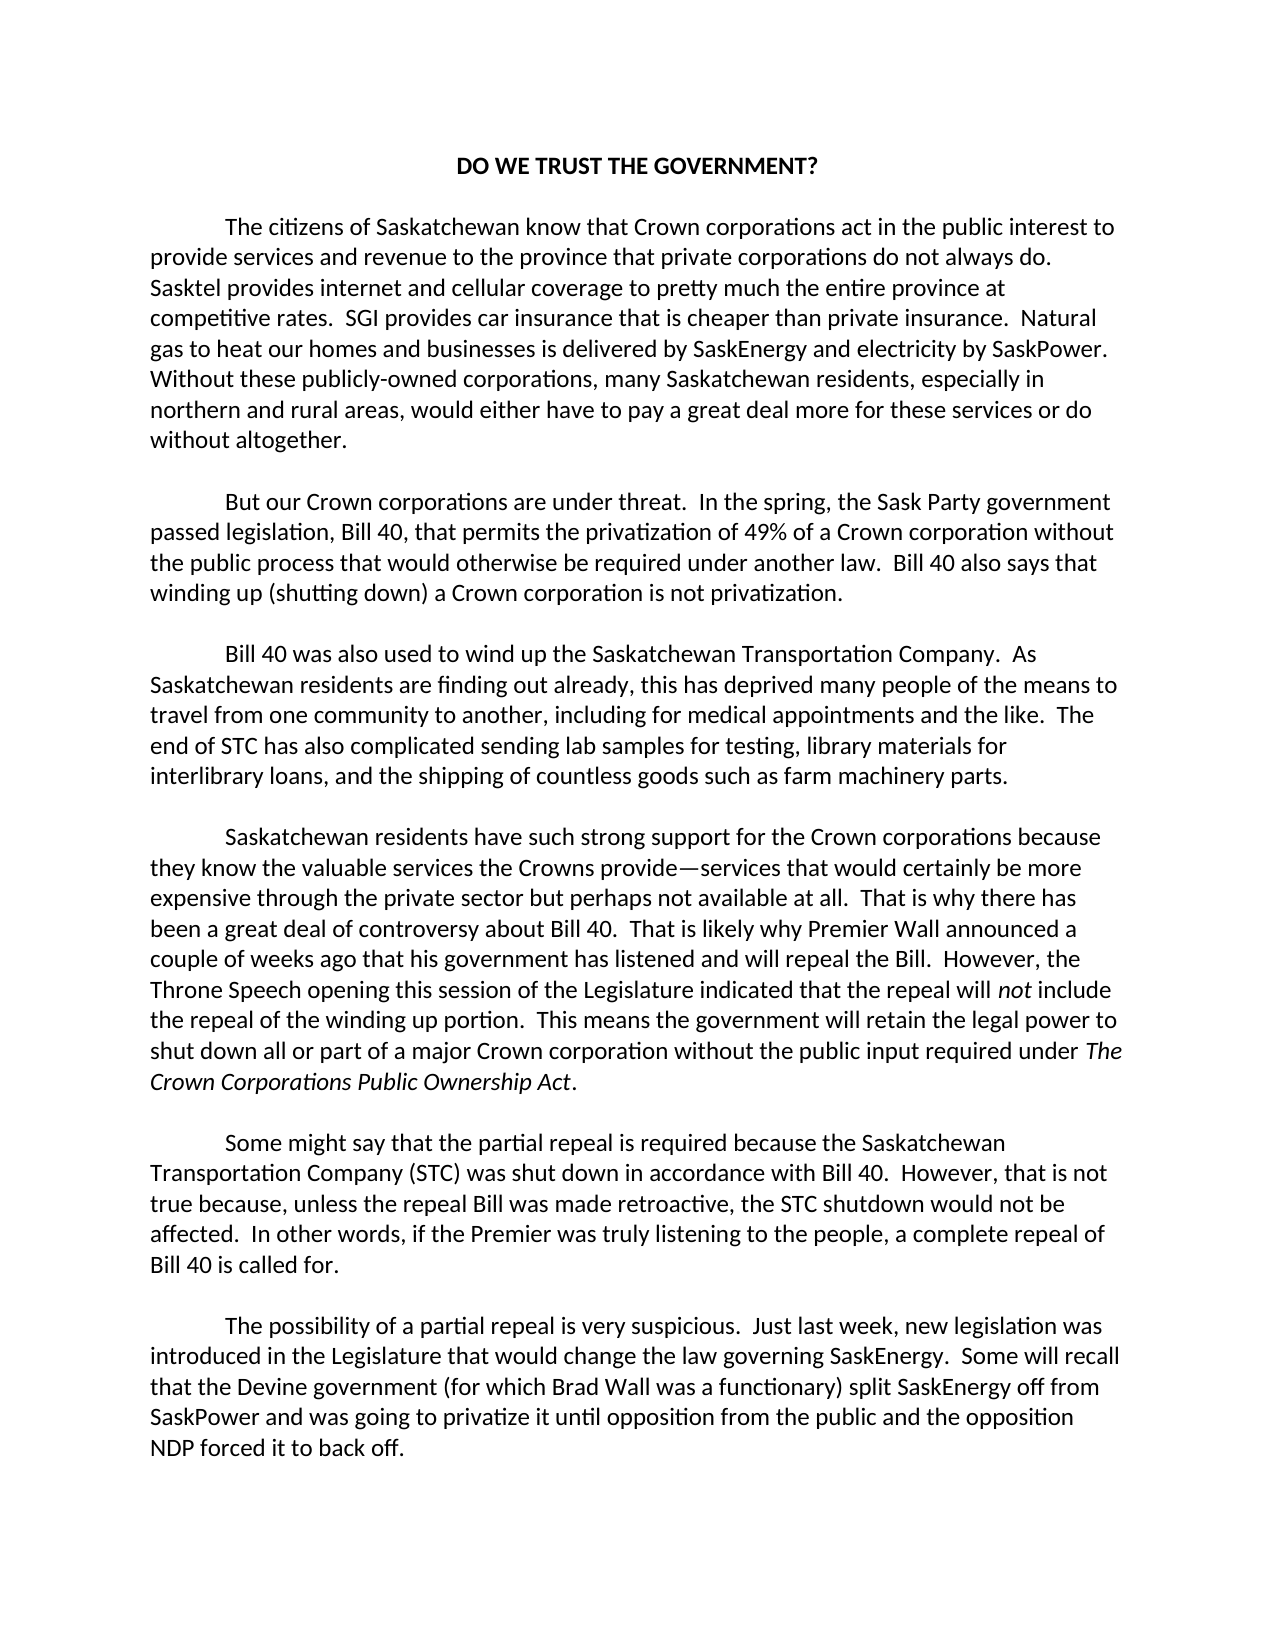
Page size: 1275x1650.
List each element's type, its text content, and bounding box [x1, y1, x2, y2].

text But our Crown corporations are under threat. In the spring, the Sask Party government passed legislation, Bill 40, that permits the privatization of 49% of a Crown corporation without the public process that would otherwise be required under another law. Bill 40 also says that winding up (shutting down) a Crown corporation is not privatization. [150, 486, 1125, 608]
text Saskatchewan residents have such strong support for the Crown corporations because they know the valuable services the Crowns provide—services that would certainly be more expensive through the private sector but perhaps not available at all. That is why there has been a great deal of controversy about Bill 40. That is likely why Premier Wall announced a couple of weeks ago that his government has listened and will repeal the Bill. However, the Throne Speech opening this session of the Legislature indicated that the repeal will not include the repeal of the winding up portion. This means the government will retain the legal power to shut down all or part of a major Crown corporation without the public input required under The Crown Corporations Public Ownership Act. [150, 821, 1125, 1096]
text The citizens of Saskatchewan know that Crown corporations act in the public interest to provide services and revenue to the province that private corporations do not always do. Sasktel provides internet and cellular coverage to pretty much the entire province at competitive rates. SGI provides car insurance that is cheaper than private insurance. Natural gas to heat our homes and businesses is delivered by SaskEnergy and electricity by SaskPower. Without these publicly-owned corporations, many Saskatchewan residents, especially in northern and rural areas, would either have to pay a great deal more for these services or do without altogether. [150, 211, 1125, 455]
text Some might say that the partial repeal is required because the Saskatchewan Transportation Company (STC) was shut down in accordance with Bill 40. However, that is not true because, unless the repeal Bill was made retroactive, the STC shutdown would not be affected. In other words, if the Premier was truly listening to the people, a complete repeal of Bill 40 is called for. [150, 1127, 1125, 1279]
text DO WE TRUST THE GOVERNMENT? [150, 150, 1125, 181]
text The possibility of a partial repeal is very suspicious. Just last week, new legislation was introduced in the Legislature that would change the law governing SaskEnergy. Some will recall that the Devine government (for which Brad Wall was a functionary) split SaskEnergy off from SaskPower and was going to privatize it until opposition from the public and the opposition NDP forced it to back off. [150, 1310, 1125, 1462]
text Bill 40 was also used to wind up the Saskatchewan Transportation Company. As Saskatchewan residents are finding out already, this has deprived many people of the means to travel from one community to another, including for medical appointments and the like. The end of STC has also complicated sending lab samples for testing, library materials for interlibrary loans, and the shipping of countless goods such as farm machinery parts. [150, 638, 1125, 791]
